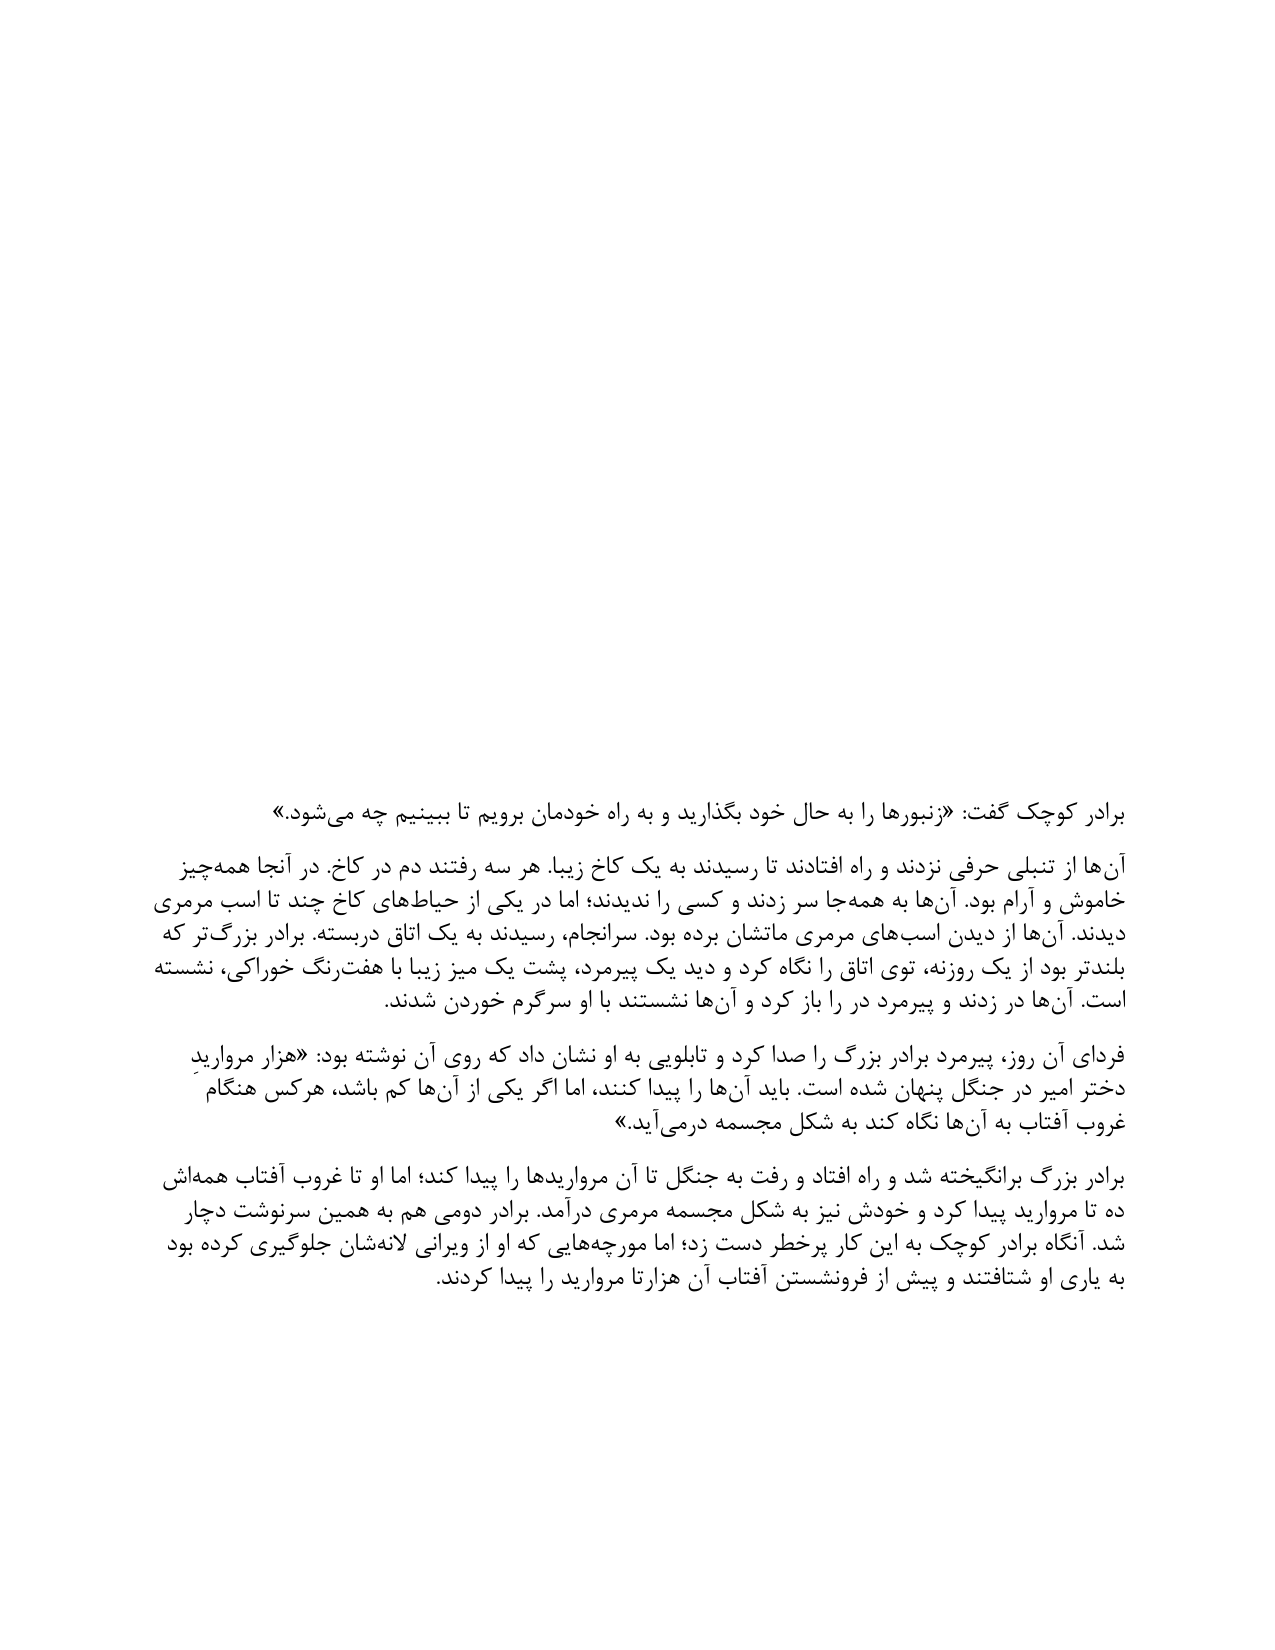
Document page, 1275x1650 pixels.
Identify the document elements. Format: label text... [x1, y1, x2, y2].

text آن‌ها از تنبلی حرفی نزدند و راه افتادند تا رسیدند به یک کاخ زیبا. هر سه رفتند دم در کاخ. در آنجا همه‌چیز خاموش و آرام بود. آن‌ها به همه‌جا سر زدند و کسی را ندیدند؛ اما در یکی از حیاط‌های کاخ چند تا اسب مرمری دیدند. آن‌ها از دیدن اسب‌های مرمری ماتشان برده بود. سرانجام، رسیدند به یک اتاق دربسته. برادر بزرگ‌تر که بلندتر بود از یک روزنه، توی اتاق را نگاه کرد و دید یک پیرمرد، پشت یک میز زیبا با هفت‌رنگ خوراکی، نشسته است. آن‌ها در زدند و پیرمرد در را باز کرد و آن‌ها نشستند با او سرگرم خوردن شدند. [150, 854, 1125, 1018]
text برادر کوچک گفت: «زنبورها را به حال خود بگذارید و به راه خودمان برویم تا ببینیم چه می‌شود.» [150, 800, 1125, 829]
text فردای آن روز، پیرمرد برادر بزرگ را صدا کرد و تابلویی به او نشان داد که روی آن نوشته بود: «هزار مرواریدِ دختر امیر در جنگل پنهان شده است. باید آن‌ها را پیدا کنند، اما اگر یکی از آن‌ها کم باشد، هرکس هنگام غروب آفتاب به آن‌ها نگاه کند به شکل مجسمه درمی‌آید.» [150, 1043, 1125, 1139]
text برادر بزرگ برانگیخته شد و راه افتاد و رفت به جنگل تا آن مرواریدها را پیدا کند؛ اما او تا غروب آفتاب همه‌اش ده تا مروارید پیدا کرد و خودش نیز به شکل مجسمه مرمری درآمد. برادر دومی هم به همین سرنوشت دچار شد. آنگاه برادر کوچک به این کار پرخطر دست زد؛ اما مورچه‌هایی که او از ویرانی لانه‌شان جلوگیری کرده بود به یاری او شتافتند و پیش از فرونشستن آفتاب آن هزارتا مروارید را پیدا کردند. [150, 1164, 1125, 1294]
